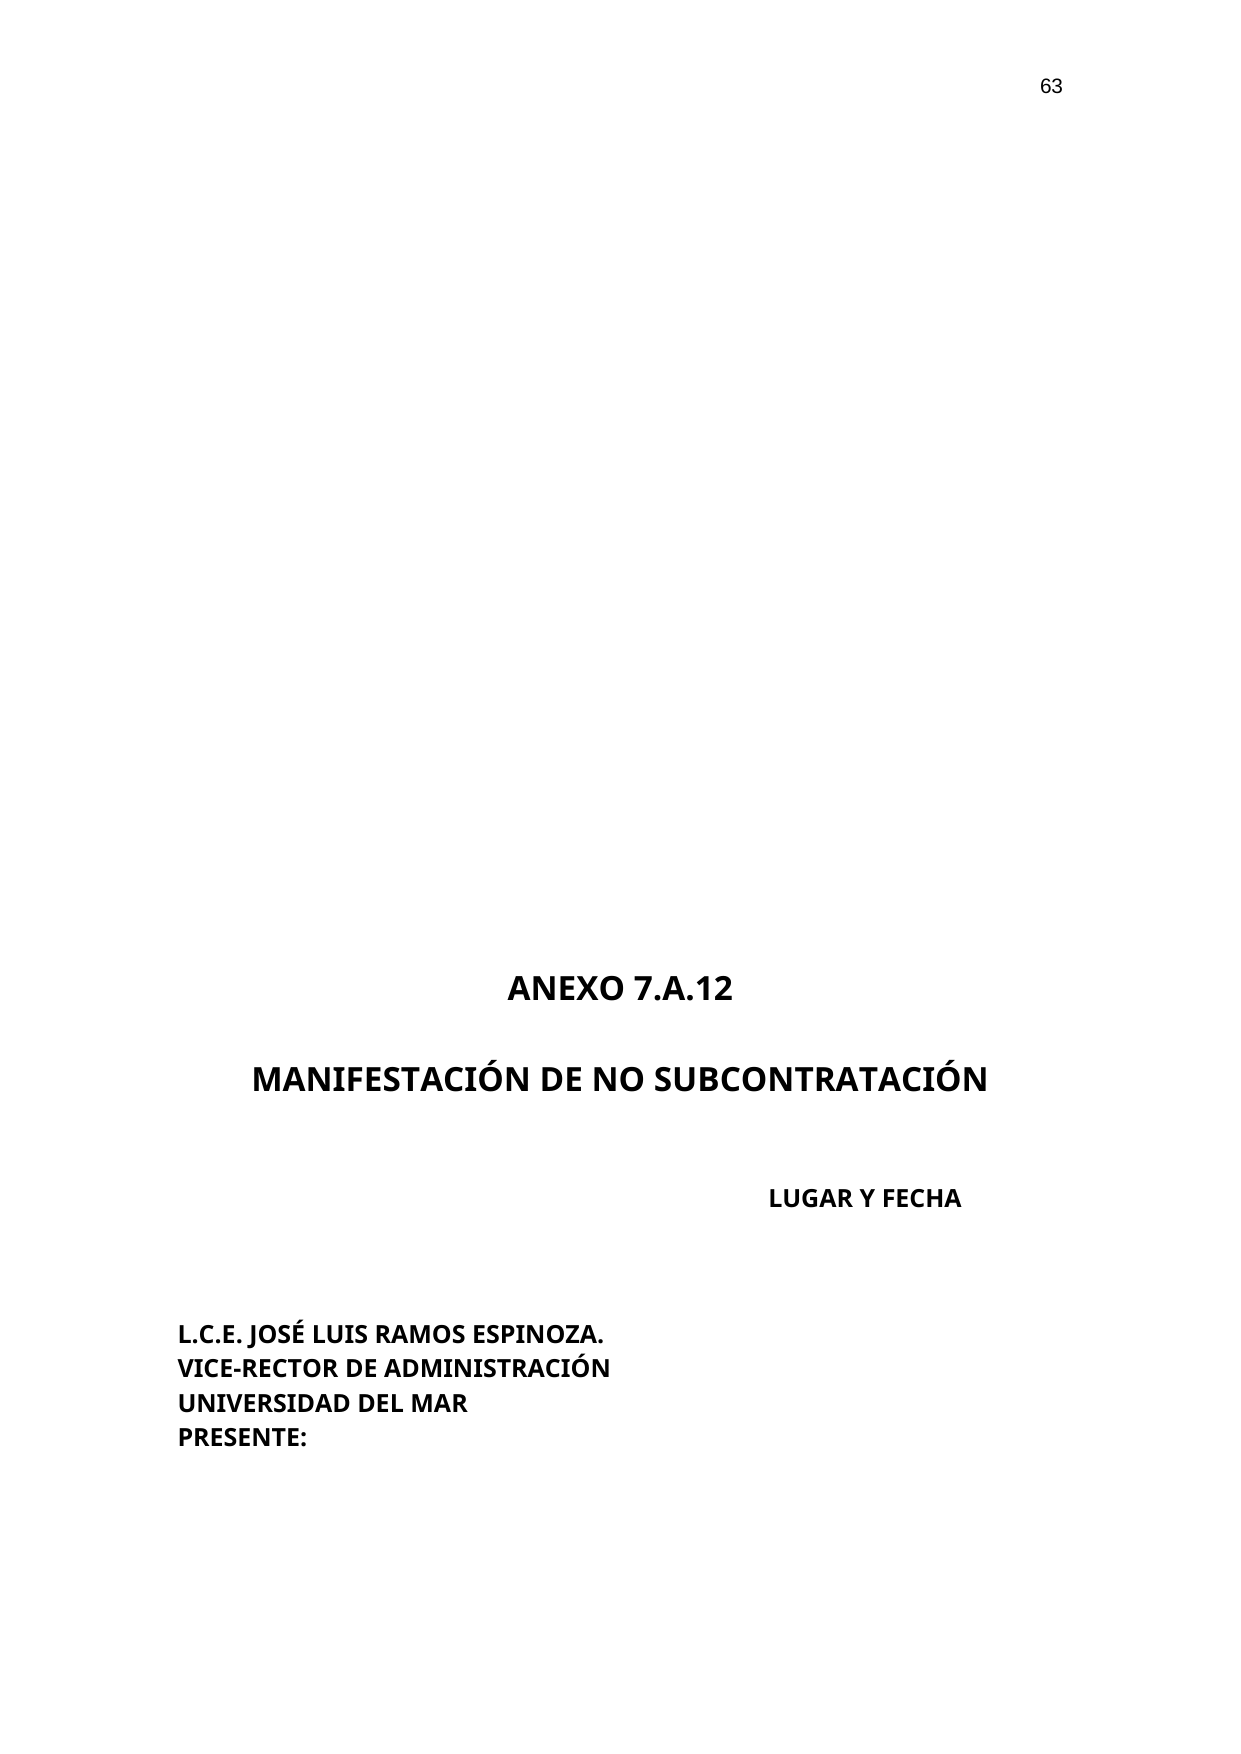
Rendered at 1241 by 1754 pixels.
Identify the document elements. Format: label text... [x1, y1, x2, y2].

text ANEXO 7.A.12 [177, 965, 1063, 1011]
text PRESENTE: [177, 1419, 1063, 1453]
text UNIVERSIDAD DEL MAR [177, 1385, 1063, 1419]
text LUGAR Y FECHA [177, 1181, 1063, 1215]
text L.C.E. JOSÉ LUIS RAMOS ESPINOZA. [177, 1317, 1063, 1351]
text MANIFESTACIÓN DE NO SUBCONTRATACIÓN [177, 1056, 1063, 1101]
text VICE-RECTOR DE ADMINISTRACIÓN [177, 1351, 1063, 1385]
